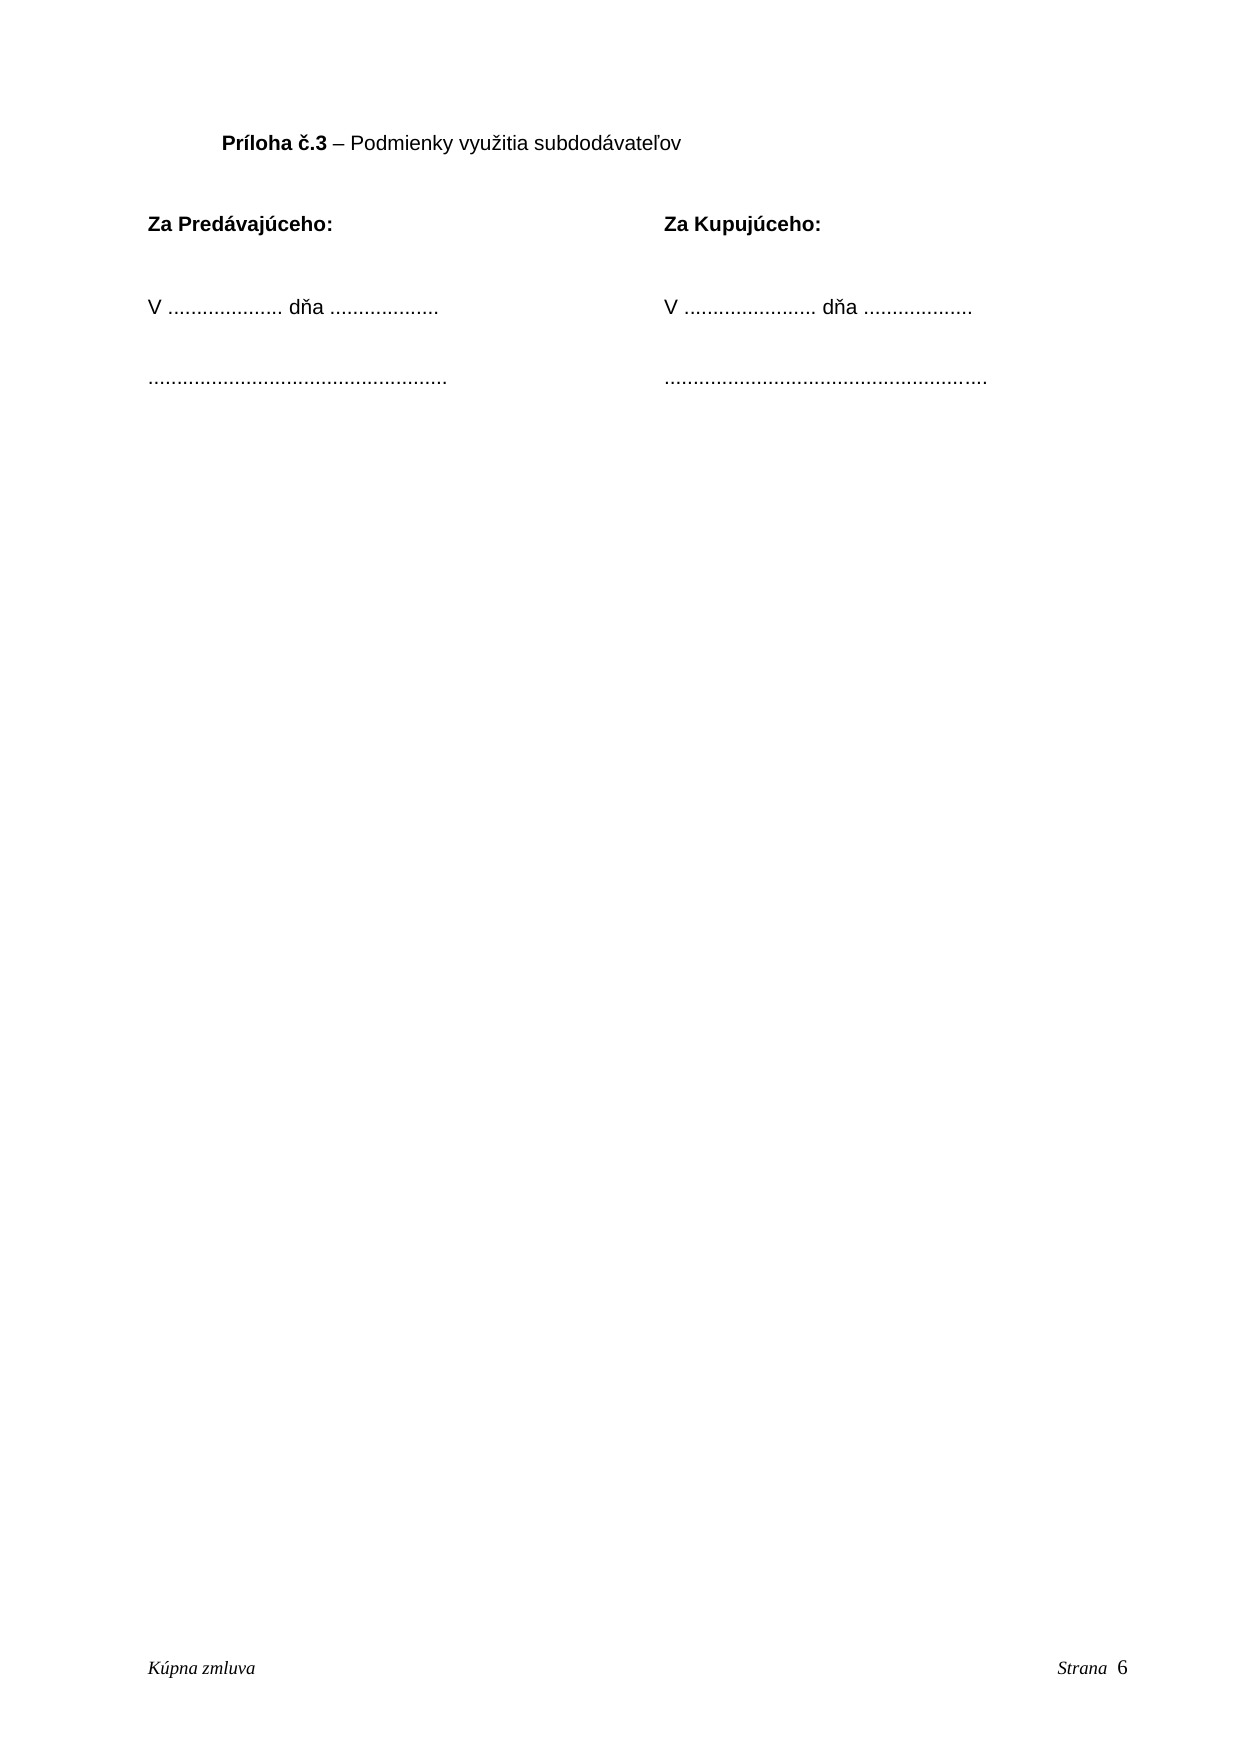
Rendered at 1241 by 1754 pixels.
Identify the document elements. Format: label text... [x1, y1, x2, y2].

text Za Predávajúceho: Za Kupujúceho: [148, 212, 1137, 236]
text V .................... dňa ................... V ....................... dňa ................... [148, 295, 1137, 319]
text .................................................... ........................................................ [148, 365, 1137, 389]
text Príloha č.3 – Podmienky využitia subdodávateľov [222, 131, 1137, 155]
